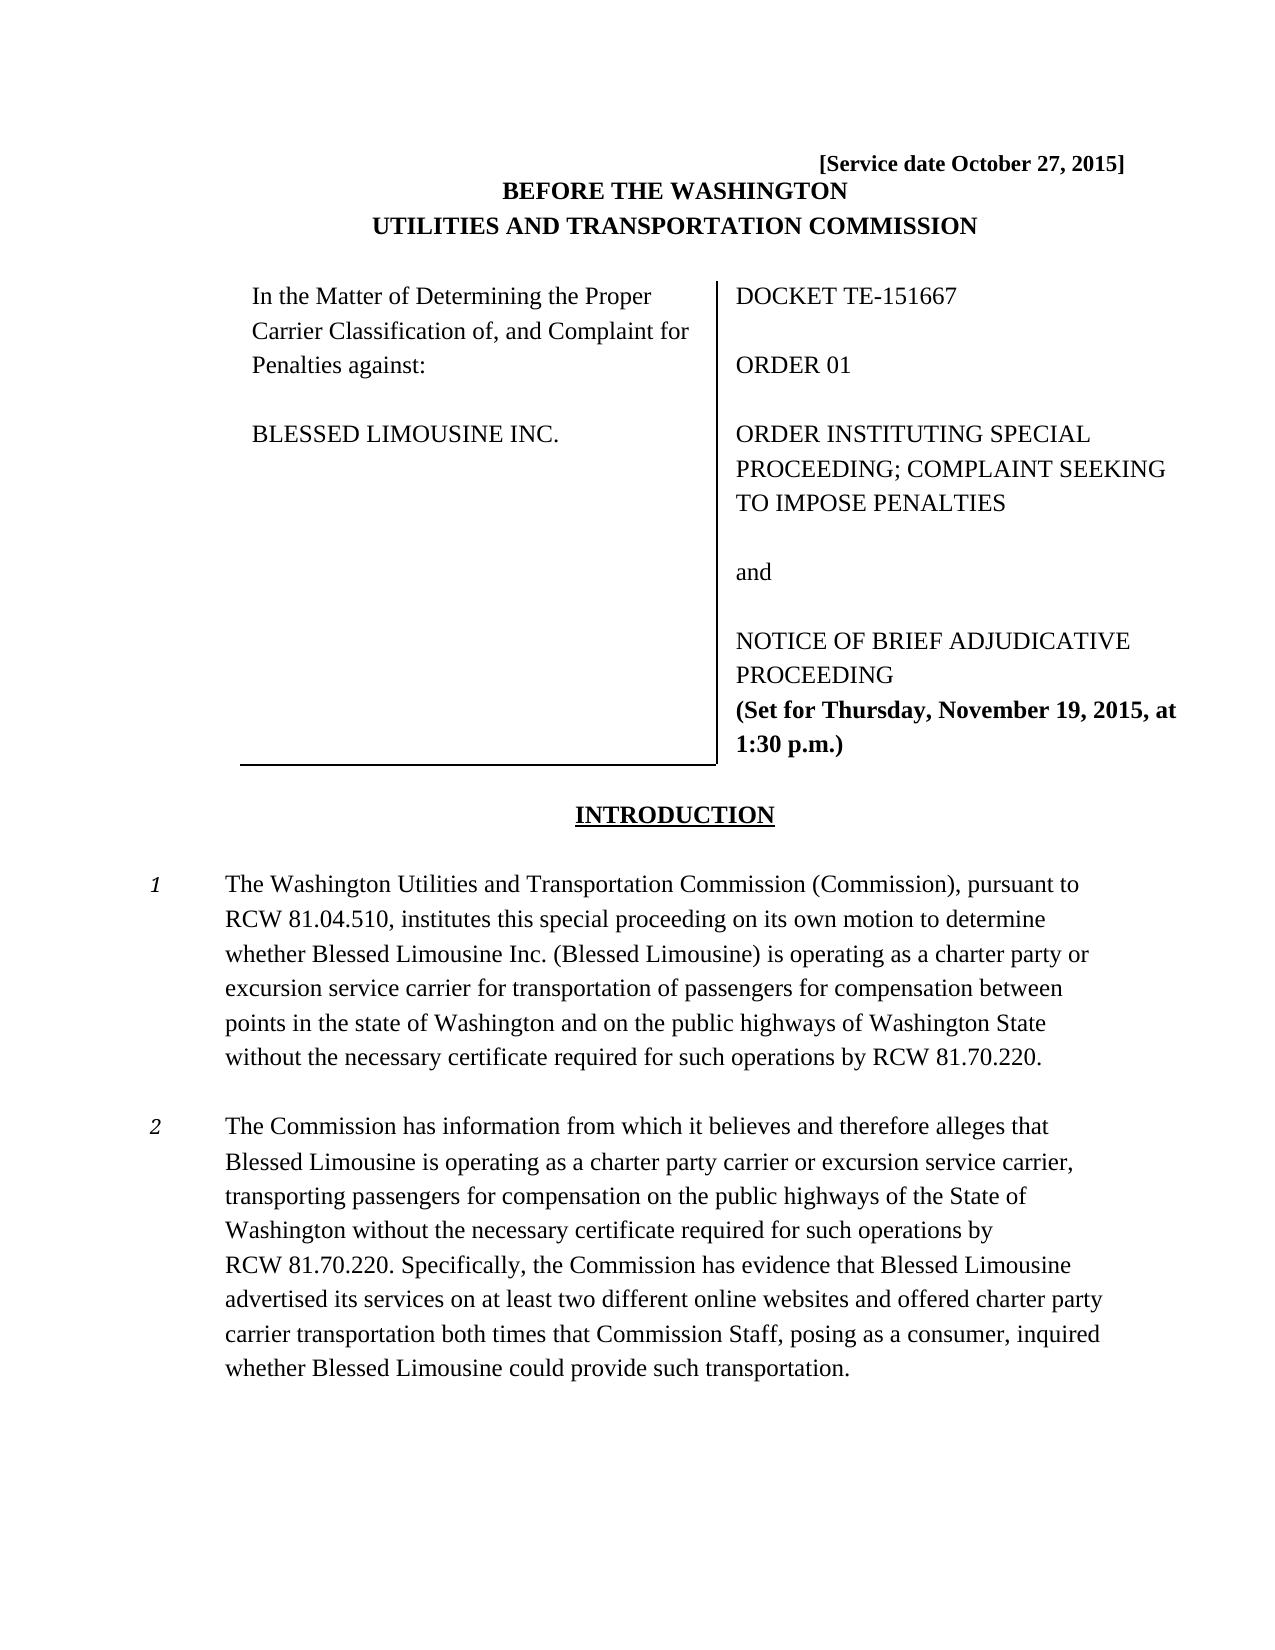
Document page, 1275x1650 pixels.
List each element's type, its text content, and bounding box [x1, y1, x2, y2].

text BEFORE THE WASHINGTON [225, 176, 1125, 205]
list The Commission has information from which it believes and therefore alleges that Blessed Limousine is operating as a charter party carrier or excursion service carrier, transporting passengers for compensation on the public highways of the State of Washington without the necessary certificate required for such operations by RCW 81.70.220. Specifically, the Commission has evidence that Blessed Limousine advertised its services on at least two different online websites and offered charter party carrier transportation both times that Commission Staff, posing as a consumer, inquired whether Blessed Limousine could provide such transportation. [150, 1111, 1125, 1382]
list The Washington Utilities and Transportation Commission (Commission), pursuant to RCW 81.04.510, institutes this special proceeding on its own motion to determine whether Blessed Limousine Inc. (Blessed Limousine) is operating as a charter party or excursion service carrier for transportation of passengers for compensation between points in the state of Washington and on the public highways of Washington State without the necessary certificate required for such operations by RCW 81.70.220. [150, 869, 1125, 1071]
table_header In the Matter of Determining the Proper Carrier Classification of, and Complaint for Penalties against: BLESSED LIMOUSINE INC. [240, 281, 716, 764]
text UTILITIES AND TRANSPORTATION COMMISSION [225, 211, 1125, 239]
text INTRODUCTION [225, 800, 1125, 829]
table_header DOCKET TE-151667 ORDER 01 ORDER INSTITUTING SPECIAL PROCEEDING; COMPLAINT SEEKING TO IMPOSE PENALTIES and NOTICE OF BRIEF ADJUDICATIVE PROCEEDING (Set for Thursday, November 19, 2015, at 1:30 p.m.) [718, 281, 1194, 764]
